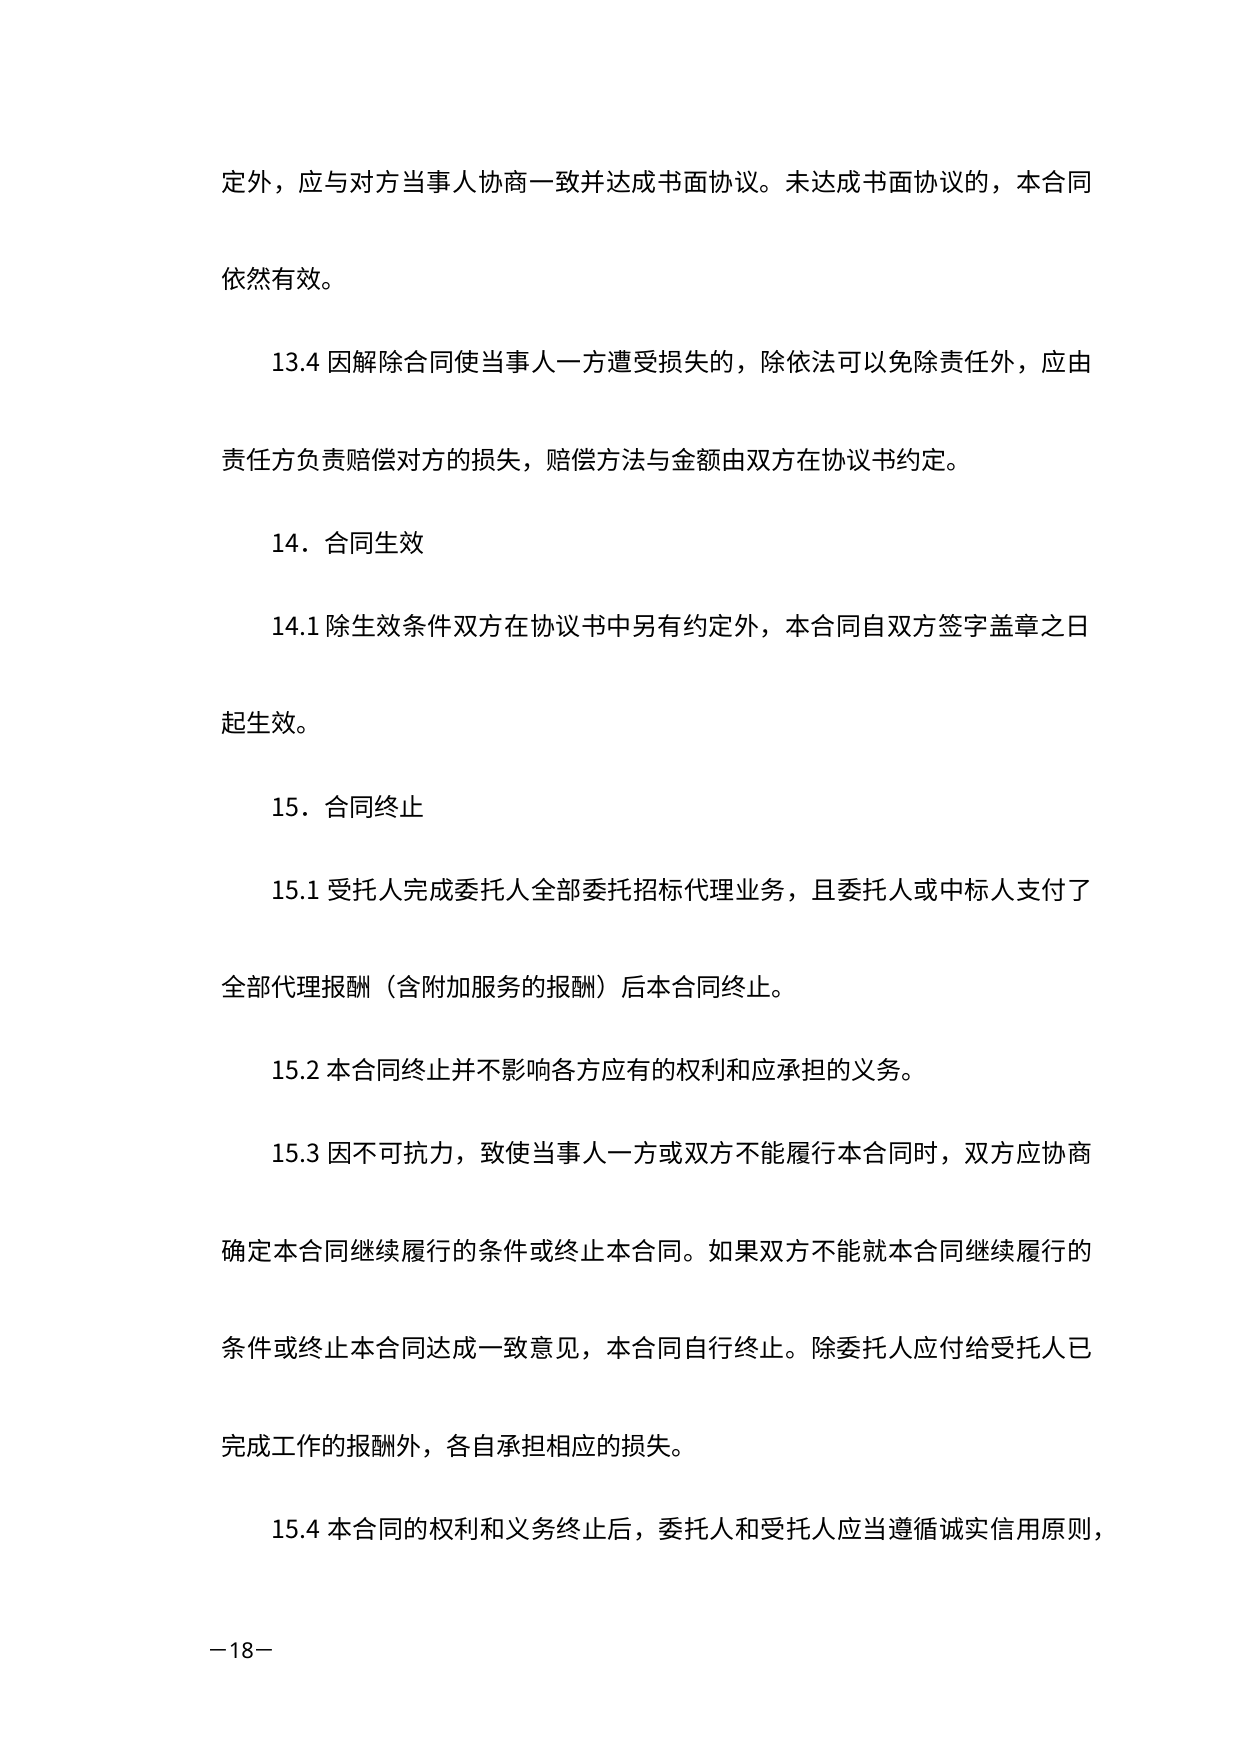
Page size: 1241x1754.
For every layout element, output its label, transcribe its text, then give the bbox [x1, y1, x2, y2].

text 14.1除生效条件双方在协议书中另有约定外，本合同自双方签字盖章之日起生效。 [222, 592, 1092, 754]
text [222, 148, 1092, 310]
text 15．合同终止 [222, 773, 1092, 838]
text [222, 1495, 1092, 1560]
text 13.4 因解除合同使当事人一方遭受损失的，除依法可以免除责任外，应由责任方负责赔偿对方的损失，赔偿方法与金额由双方在协议书约定。 [222, 328, 1092, 491]
text 15.3 因不可抗力，致使当事人一方或双方不能履行本合同时，双方应协商确定本合同继续履行的条件或终止本合同。如果双方不能就本合同继续履行的条件或终止本合同达成一致意见，本合同自行终止。除委托人应付给受托人已完成工作的报酬外，各自承担相应的损失。 [222, 1119, 1092, 1477]
text 15.2 本合同终止并不影响各方应有的权利和应承担的义务。 [222, 1036, 1092, 1101]
text 15.1 受托人完成委托人全部委托招标代理业务，且委托人或中标人支付了全部代理报酬（含附加服务的报酬）后本合同终止。 [222, 856, 1092, 1018]
text 14．合同生效 [222, 509, 1092, 574]
